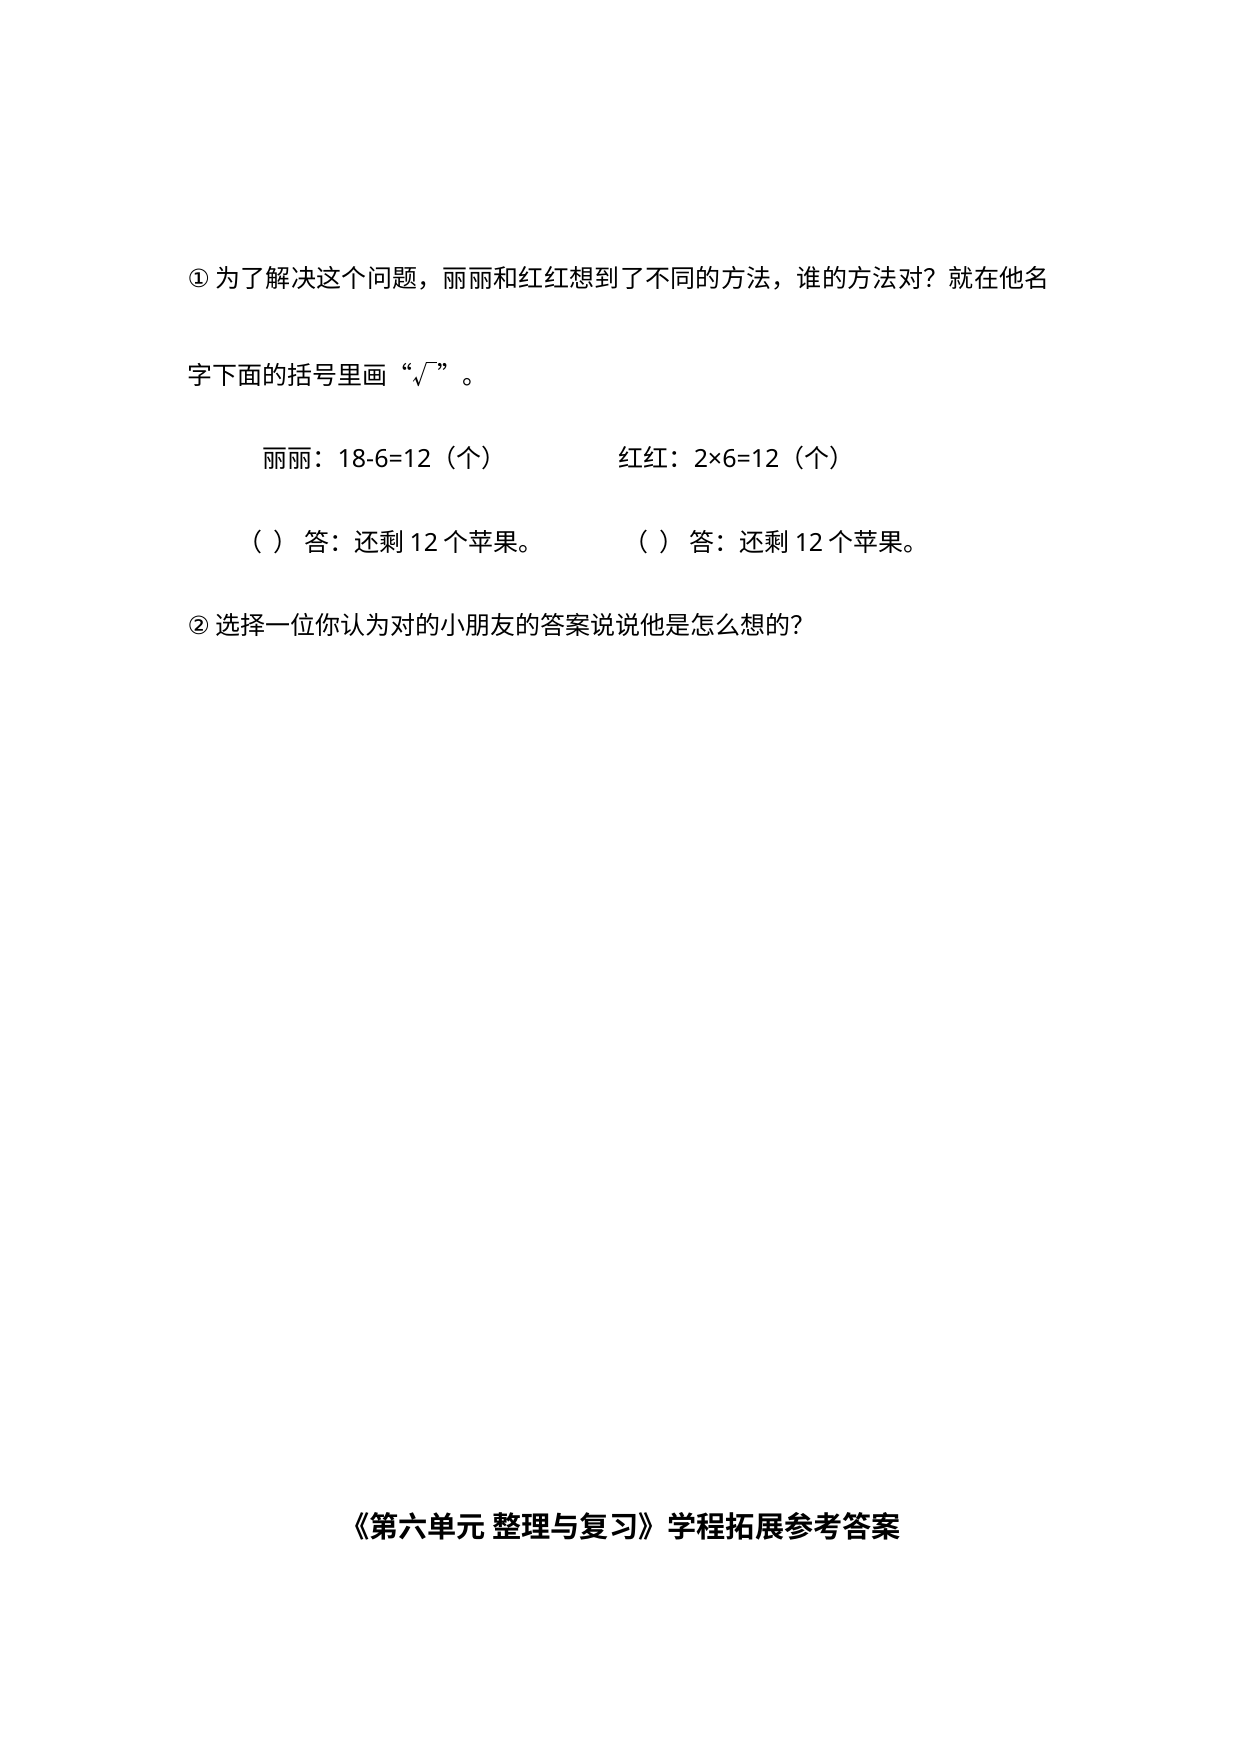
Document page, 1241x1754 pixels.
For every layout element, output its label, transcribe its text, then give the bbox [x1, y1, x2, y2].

list ①为了解决这个问题，丽丽和红红想到了不同的方法，谁的方法对？就在他名字下面的括号里画“√”。 [187, 244, 1053, 406]
text 《第六单元 整理与复习》学程拓展参考答案 [187, 1492, 1053, 1557]
text ②选择一位你认为对的小朋友的答案说说他是怎么想的？ [187, 591, 1053, 656]
list 丽丽：18-6=12（个） 红红：2×6=12（个） [187, 424, 1053, 489]
list （ ） 答：还剩12个苹果。 （ ） 答：还剩12个苹果。 [187, 508, 1053, 573]
